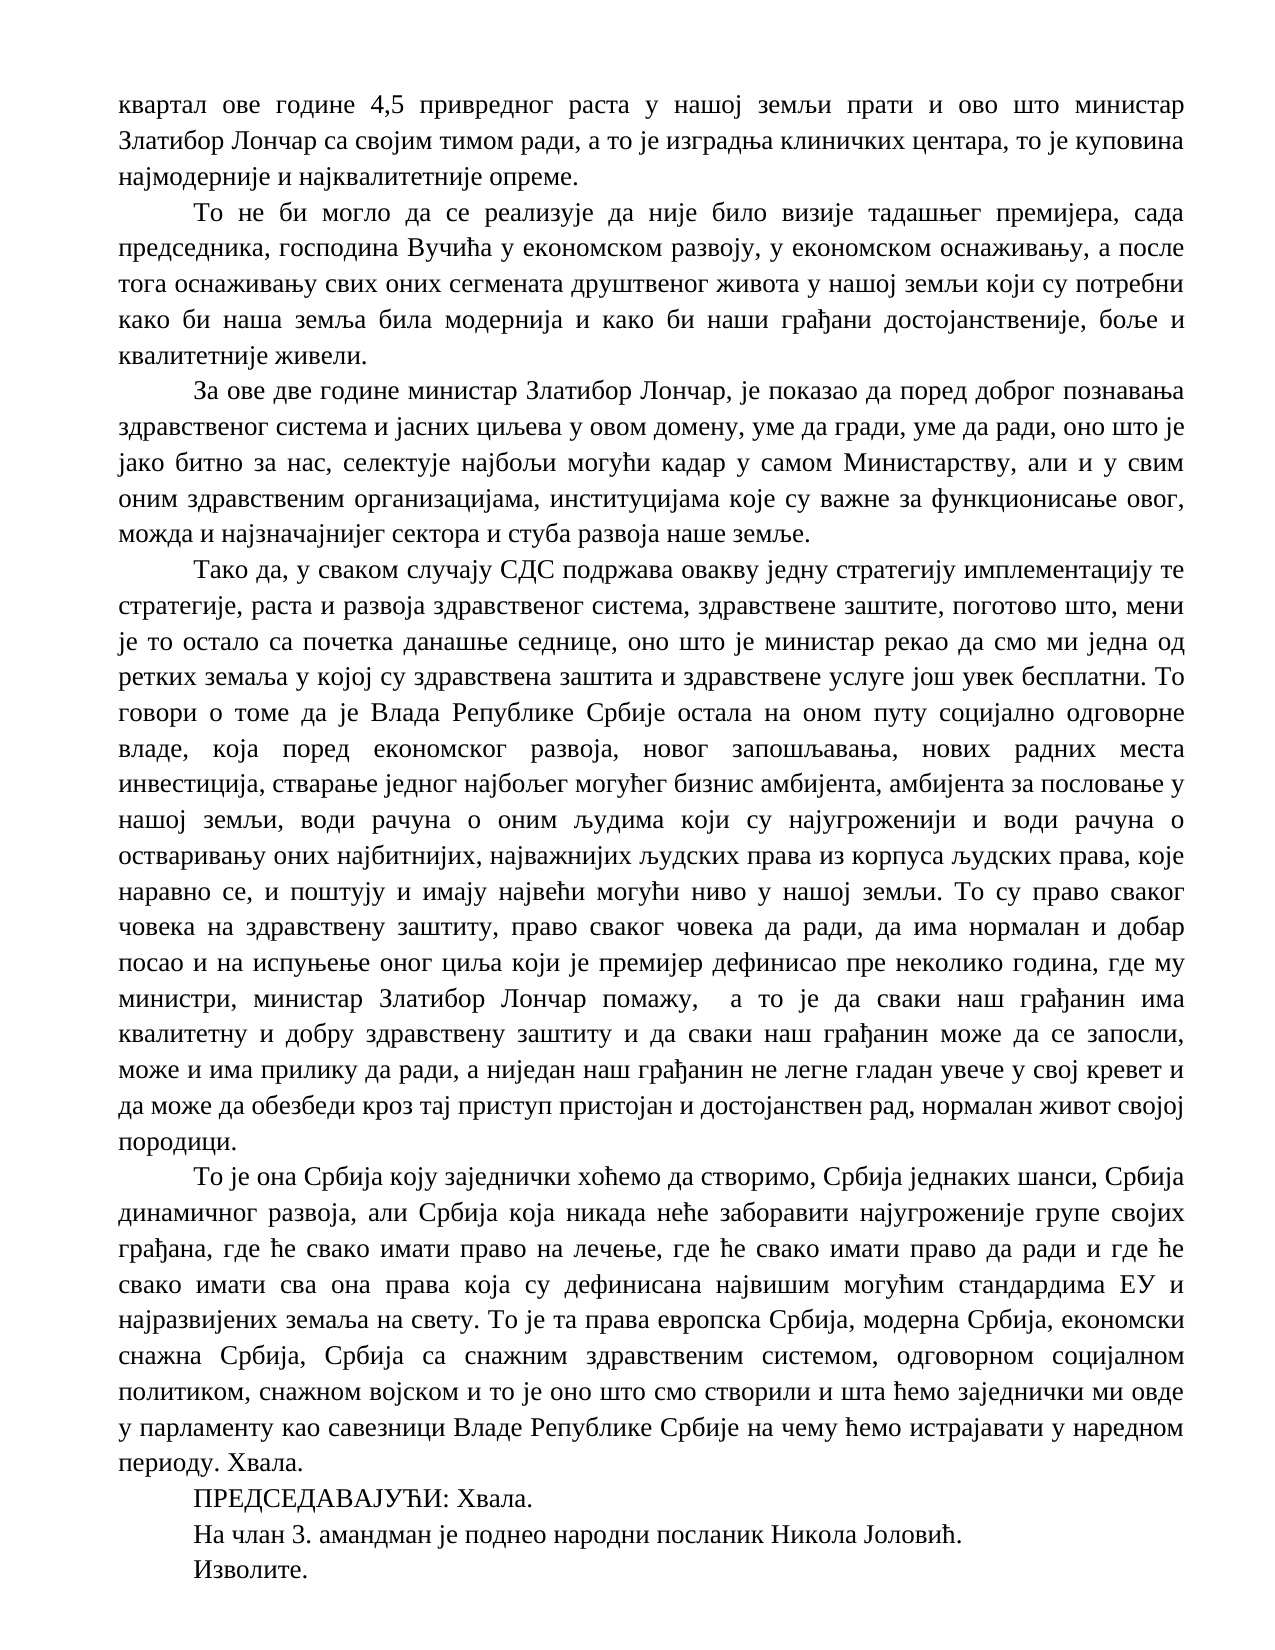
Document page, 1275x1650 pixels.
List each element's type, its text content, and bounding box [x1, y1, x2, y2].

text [118, 89, 1186, 191]
text То не би могло да се реализује да није било визије тадашњег премијера, сада председника, господина Вучића у економском развоју, у економском оснаживању, а после тога оснаживању свих оних сегмената друштвеног живота у нашој земљи који су потребни како би наша земља била модернија и како би наши грађани достојанственије, боље и квалитетније живели. [118, 196, 1186, 370]
text Изволите. [118, 1553, 1186, 1585]
text То је она Србија коју заједнички хоћемо да створимо, Србија једнаких шанси, Србија динамичног развоја, али Србија која никада неће заборавити најугроженије групе својих грађана, где ће свако имати право на лечење, где ће свако имати право да ради и где ће свако имати сва она права која су дефинисана највишим могућим стандардима ЕУ и најразвијених земаља на свету. То је та права европска Србија, модерна Србија, економски снажна Србија, Србија са снажним здравственим системом, одговорном социјалном политиком, снажном војском и то је оно што смо створили и шта ћемо заједнички ми овде у парламенту као савезници Владе Републике Србије на чему ћемо истрајавати у наредном периоду. Хвала. [118, 1161, 1186, 1477]
text ПРЕДСЕДАВАЈУЋИ: Хвала. [118, 1482, 1186, 1513]
text На члан 3. амандман је поднео народни посланик Никола Јоловић. [118, 1518, 1186, 1549]
text Тако да, у сваком случају СДС подржава овакву једну стратегију имплементацију те стратегије, раста и развоја здравственог система, здравствене заштите, поготово што, мени је то остало са почетка данашње седнице, оно што је министар рекао да смо ми једна од ретких земаља у којој су здравствена заштита и здравствене услуге још увек бесплатни. То говори о томе да је Влада Републике Србије остала на оном путу социјално одговорне владе, која поред економског развоја, новог запошљавања, нових радних места инвестиција, стварање једног најбољег могућег бизнис амбијента, амбијента за пословање у нашој земљи, води рачуна о оним људима који су најугроженији и води рачуна о остваривању оних најбитнијих, најважнијих људских права из корпуса људских права, које наравно се, и поштују и имају највећи могући ниво у нашој земљи. То су право сваког човека на здравствену заштиту, право сваког човека да ради, да има нормалан и добар посао и на испуњење оног циља који је премијер дефинисао пре неколико година, где му министри, министар Златибор Лончар помажу, а то је да сваки наш грађанин има квалитетну и добру здравствену заштиту и да сваки наш грађанин може да се запосли, може и има прилику да ради, а ниједан наш грађанин не легне гладан увече у свој кревет и да може да обезбеди кроз тај приступ пристојан и достојанствен рад, нормалан живот својој породици. [118, 553, 1186, 1156]
text За ове две године министар Златибор Лончар, је показао да поред доброг познавања здравственог система и јасних циљева у овом домену, уме да гради, уме да ради, оно што је јако битно за нас, селектује најбољи могући кадар у самом Министарству, али и у свим оним здравственим организацијама, институцијама које су важне за функционисање овог, можда и најзначајнијег сектора и стуба развоја наше земље. [118, 374, 1186, 548]
